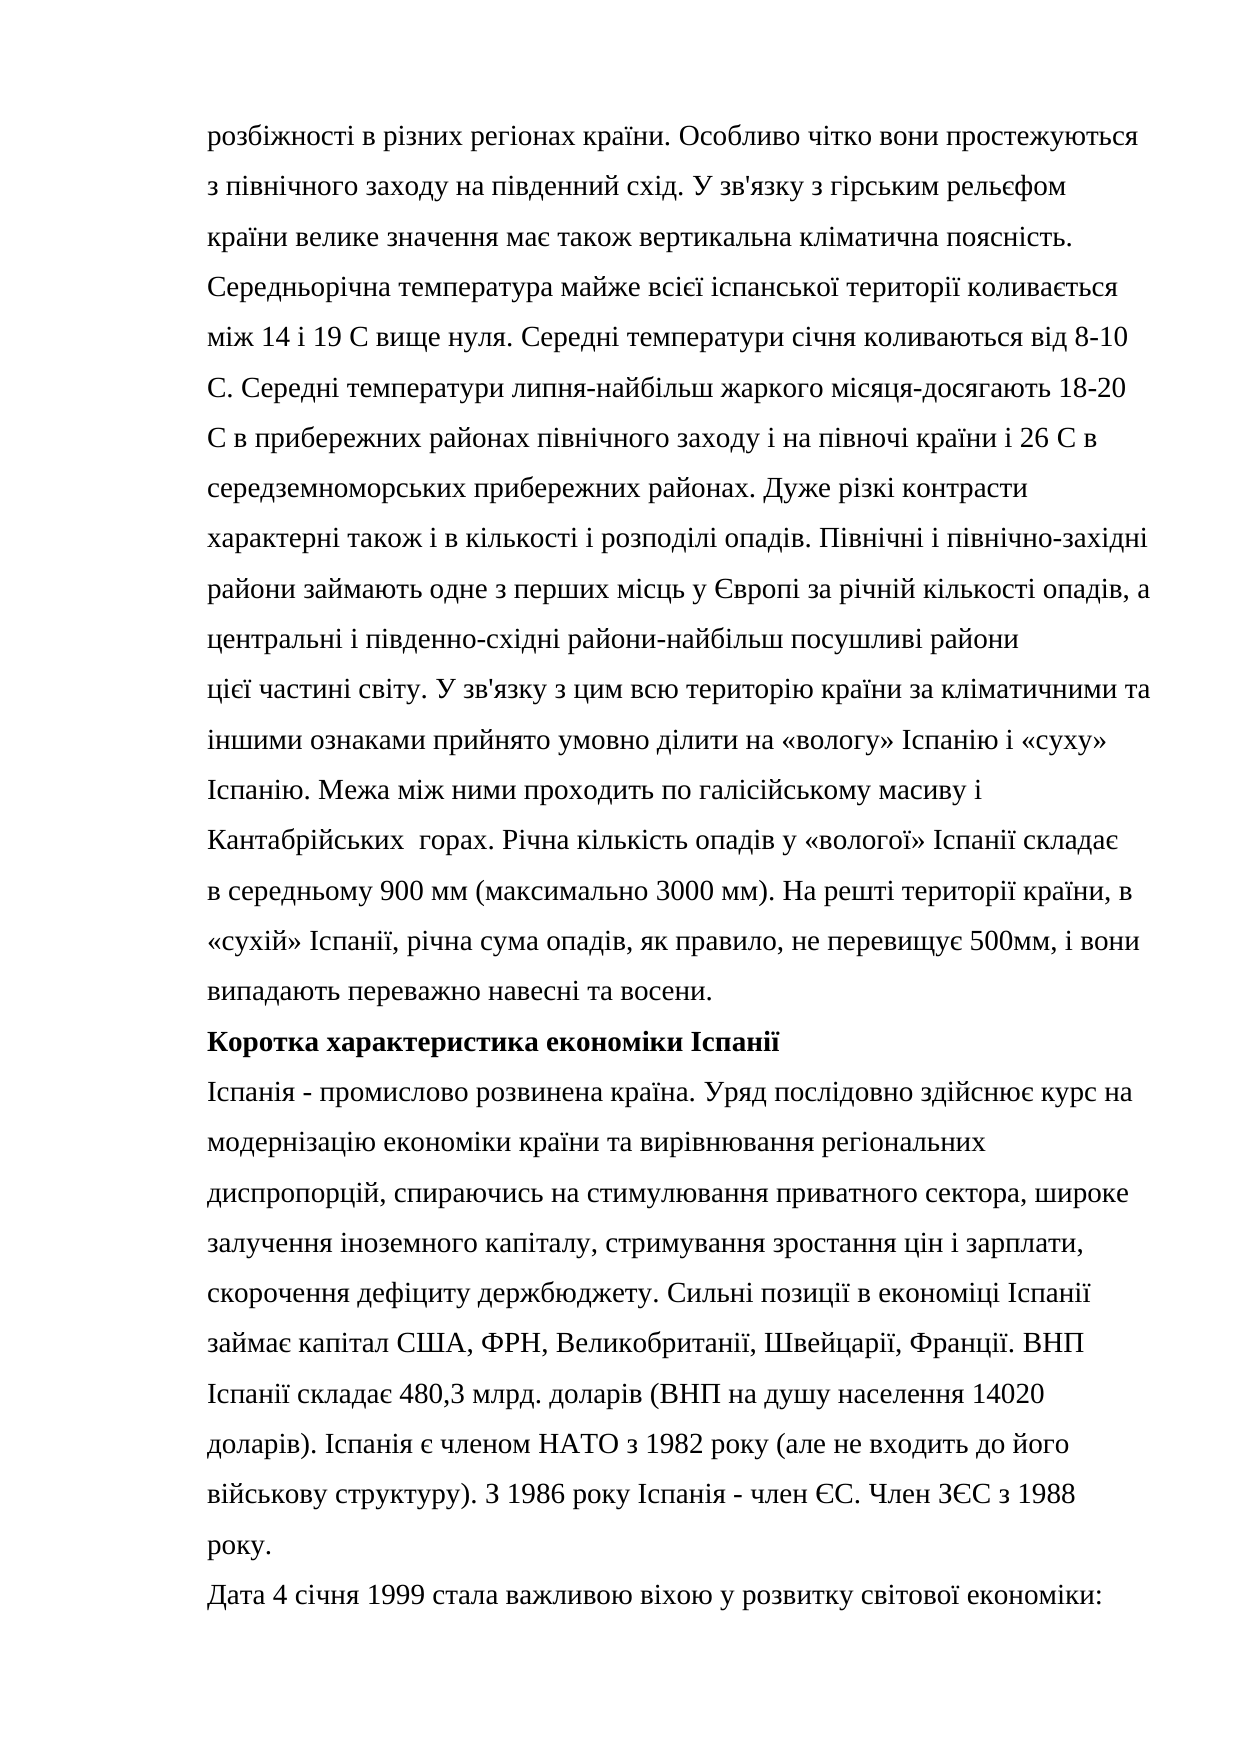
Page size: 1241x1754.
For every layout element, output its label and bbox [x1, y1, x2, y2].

text [207, 118, 1152, 1611]
